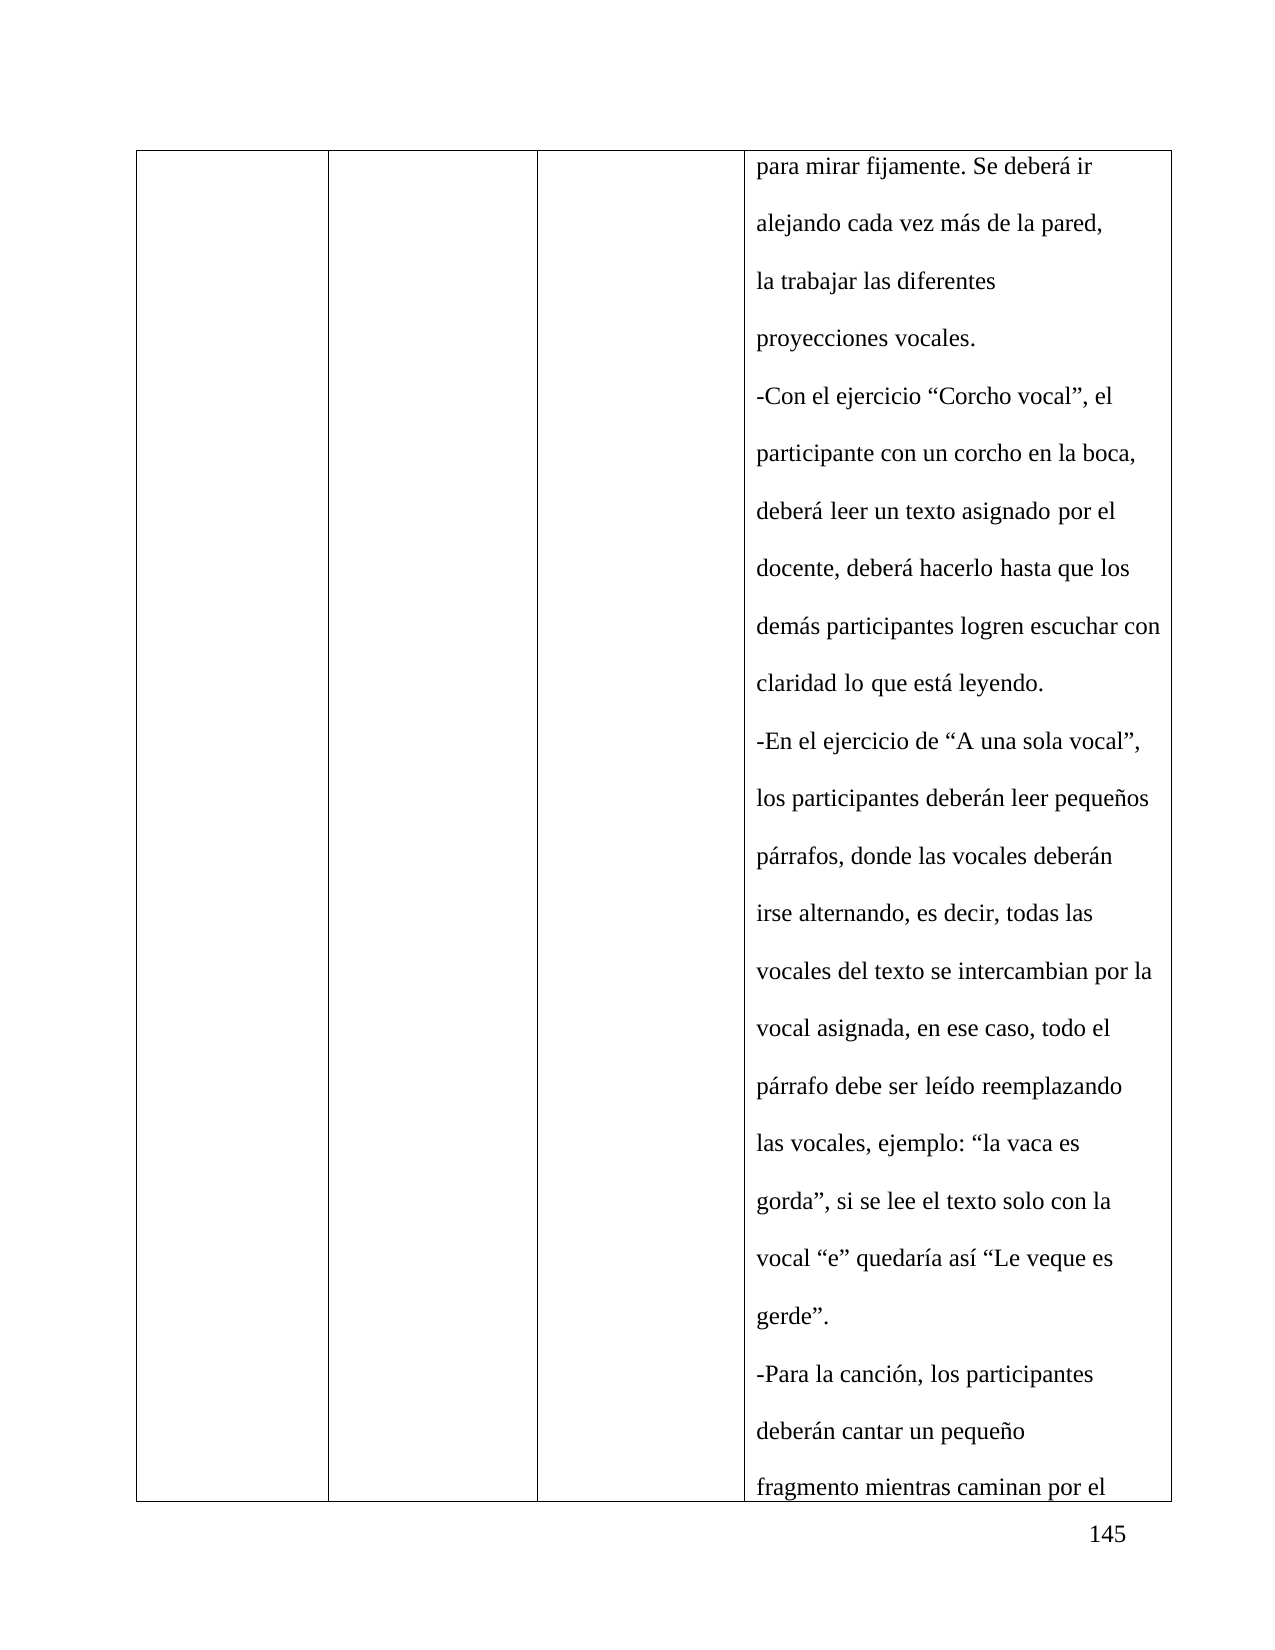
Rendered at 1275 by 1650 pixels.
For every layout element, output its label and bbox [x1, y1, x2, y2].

table_header [137, 151, 328, 1501]
table_header [329, 151, 537, 1501]
table_header [745, 151, 1171, 1501]
table_header [538, 151, 744, 1501]
